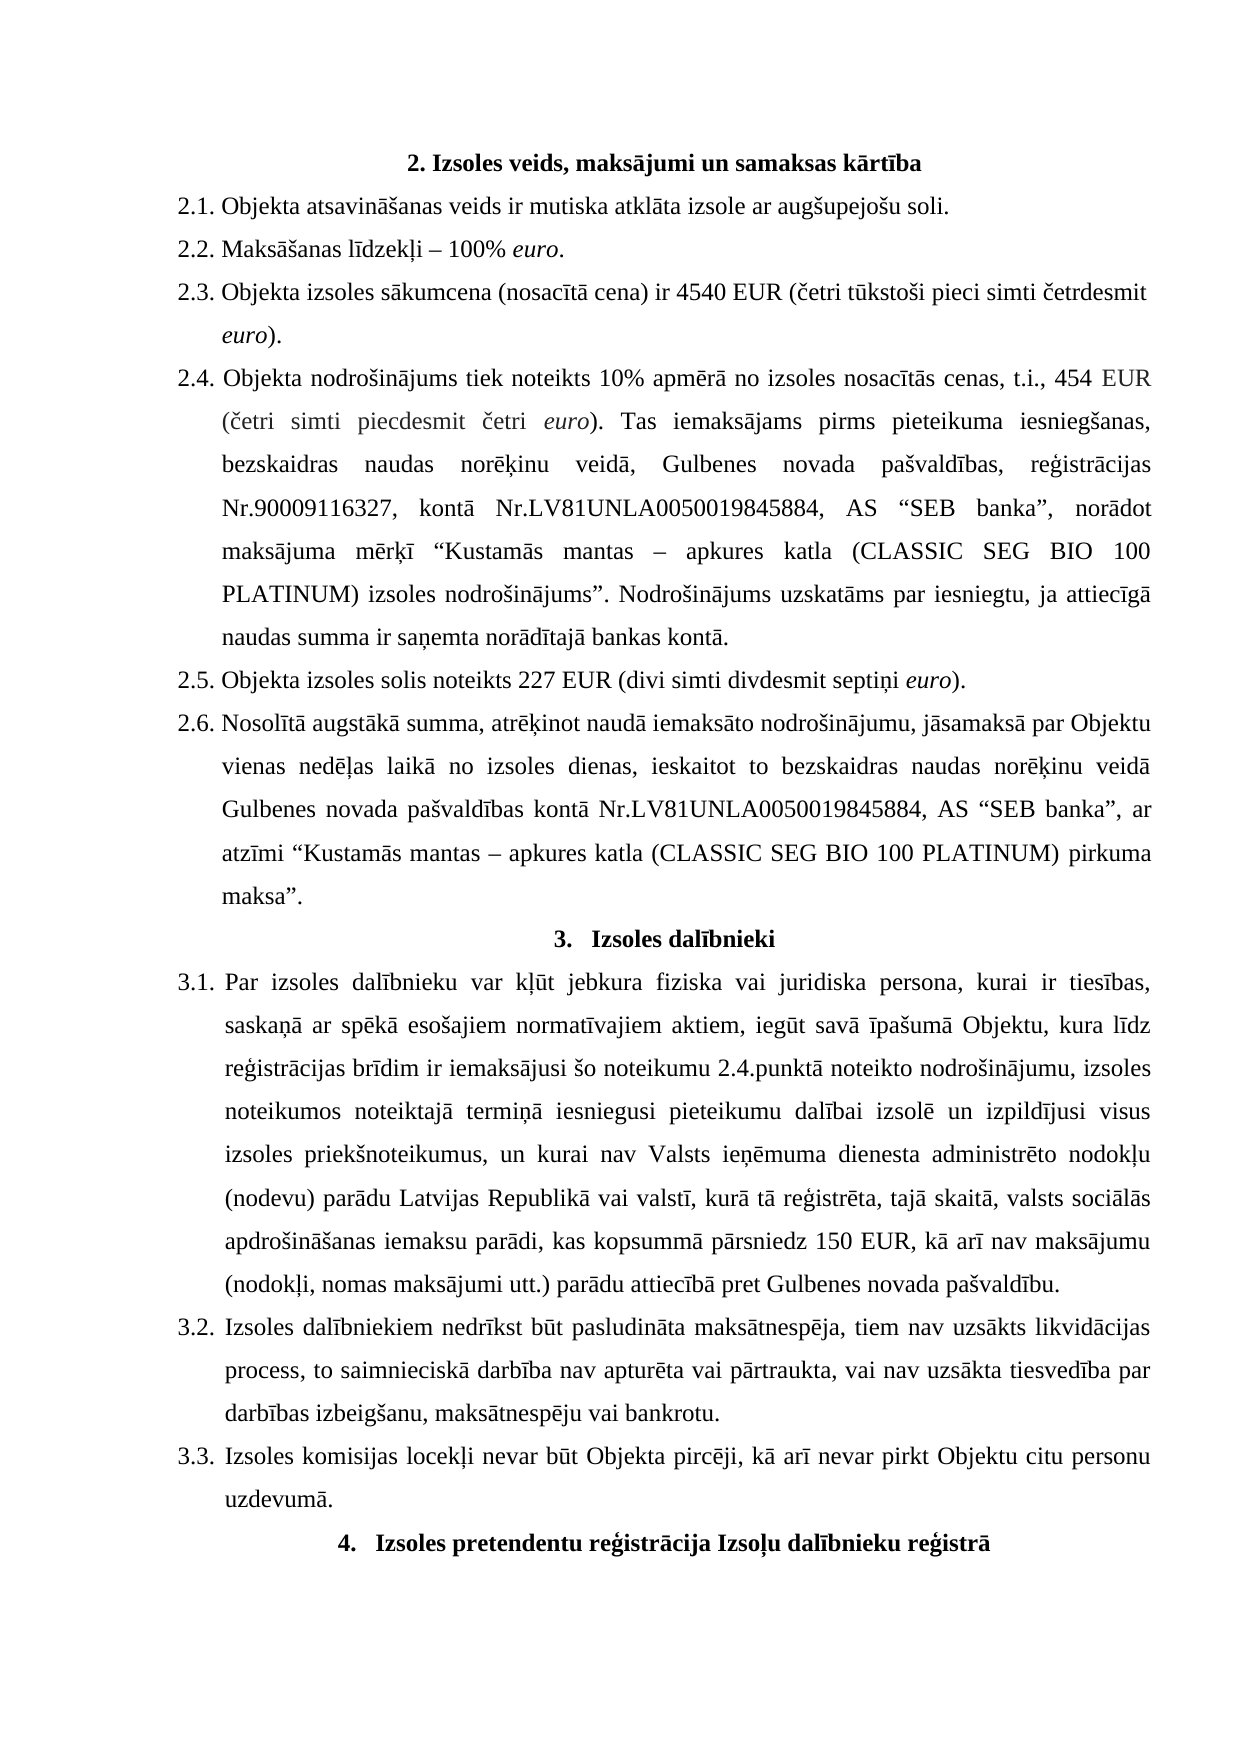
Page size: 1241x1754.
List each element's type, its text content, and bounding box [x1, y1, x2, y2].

text 2.4. Objekta nodrošinājums tiek noteikts 10% apmērā no izsoles nosacītās cenas, t.i., 454 EUR (četri simti piecdesmit četri euro). Tas iemaksājams pirms pieteikuma iesniegšanas, bezskaidras naudas norēķinu veidā, Gulbenes novada pašvaldības, reģistrācijas Nr.90009116327, kontā Nr.LV81UNLA0050019845884, AS “SEB banka”, norādot maksājuma mērķī “Kustamās mantas – apkures katla (CLASSIC SEG BIO 100 PLATINUM) izsoles nodrošinājums”. Nodrošinājums uzskatāms par iesniegtu, ja attiecīgā naudas summa ir saņemta norādītajā bankas kontā. [177, 363, 1152, 651]
list Izsoles pretendentu reģistrācija Izsoļu dalībnieku reģistrā [177, 1528, 1152, 1556]
text 2.1. Objekta atsavināšanas veids ir mutiska atklāta izsole ar augšupejošu soli. [177, 191, 1147, 219]
text 2. Izsoles veids, maksājumi un samaksas kārtība [177, 148, 1152, 176]
list Par izsoles dalībnieku var kļūt jebkura fiziska vai juridiska persona, kurai ir tiesības, saskaņā ar spēkā esošajiem normatīvajiem aktiem, iegūt savā īpašumā Objektu, kura līdz reģistrācijas brīdim ir iemaksājusi šo noteikumu 2.4.punktā noteikto nodrošinājumu, izsoles noteikumos noteiktajā termiņā iesniegusi pieteikumu dalībai izsolē un izpildījusi visus izsoles priekšnoteikumus, un kurai nav Valsts ieņēmuma dienesta administrēto nodokļu (nodevu) parādu Latvijas Republikā vai valstī, kurā tā reģistrēta, tajā skaitā, valsts sociālās apdrošināšanas iemaksu parādi, kas kopsummā pārsniedz 150 EUR, kā arī nav maksājumu (nodokļi, nomas maksājumi utt.) parādu attiecībā pret Gulbenes novada pašvaldību. [177, 967, 1152, 1298]
list Izsoles komisijas locekļi nevar būt Objekta pircēji, kā arī nevar pirkt Objektu citu personu uzdevumā. [177, 1441, 1152, 1513]
text 2.3. Objekta izsoles sākumcena (nosacītā cena) ir 4540 EUR (četri tūkstoši pieci simti četrdesmit euro). [177, 277, 1147, 349]
text 2.2. Maksāšanas līdzekļi – 100% euro. [177, 234, 1147, 263]
list Izsoles dalībniekiem nedrīkst būt pasludināta maksātnespēja, tiem nav uzsākts likvidācijas process, to saimnieciskā darbība nav apturēta vai pārtraukta, vai nav uzsākta tiesvedība par darbības izbeigšanu, maksātnespēju vai bankrotu. [177, 1312, 1152, 1427]
text 2.5. Objekta izsoles solis noteikts 227 EUR (divi simti divdesmit septiņi euro). [177, 665, 1152, 694]
list Izsoles dalībnieki [177, 924, 1152, 953]
text 2.6. Nosolītā augstākā summa, atrēķinot naudā iemaksāto nodrošinājumu, jāsamaksā par Objektu vienas nedēļas laikā no izsoles dienas, ieskaitot to bezskaidras naudas norēķinu veidā Gulbenes novada pašvaldības kontā Nr.LV81UNLA0050019845884, AS “SEB banka”, ar atzīmi “Kustamās mantas – apkures katla (CLASSIC SEG BIO 100 PLATINUM) pirkuma maksa”. [177, 708, 1152, 909]
